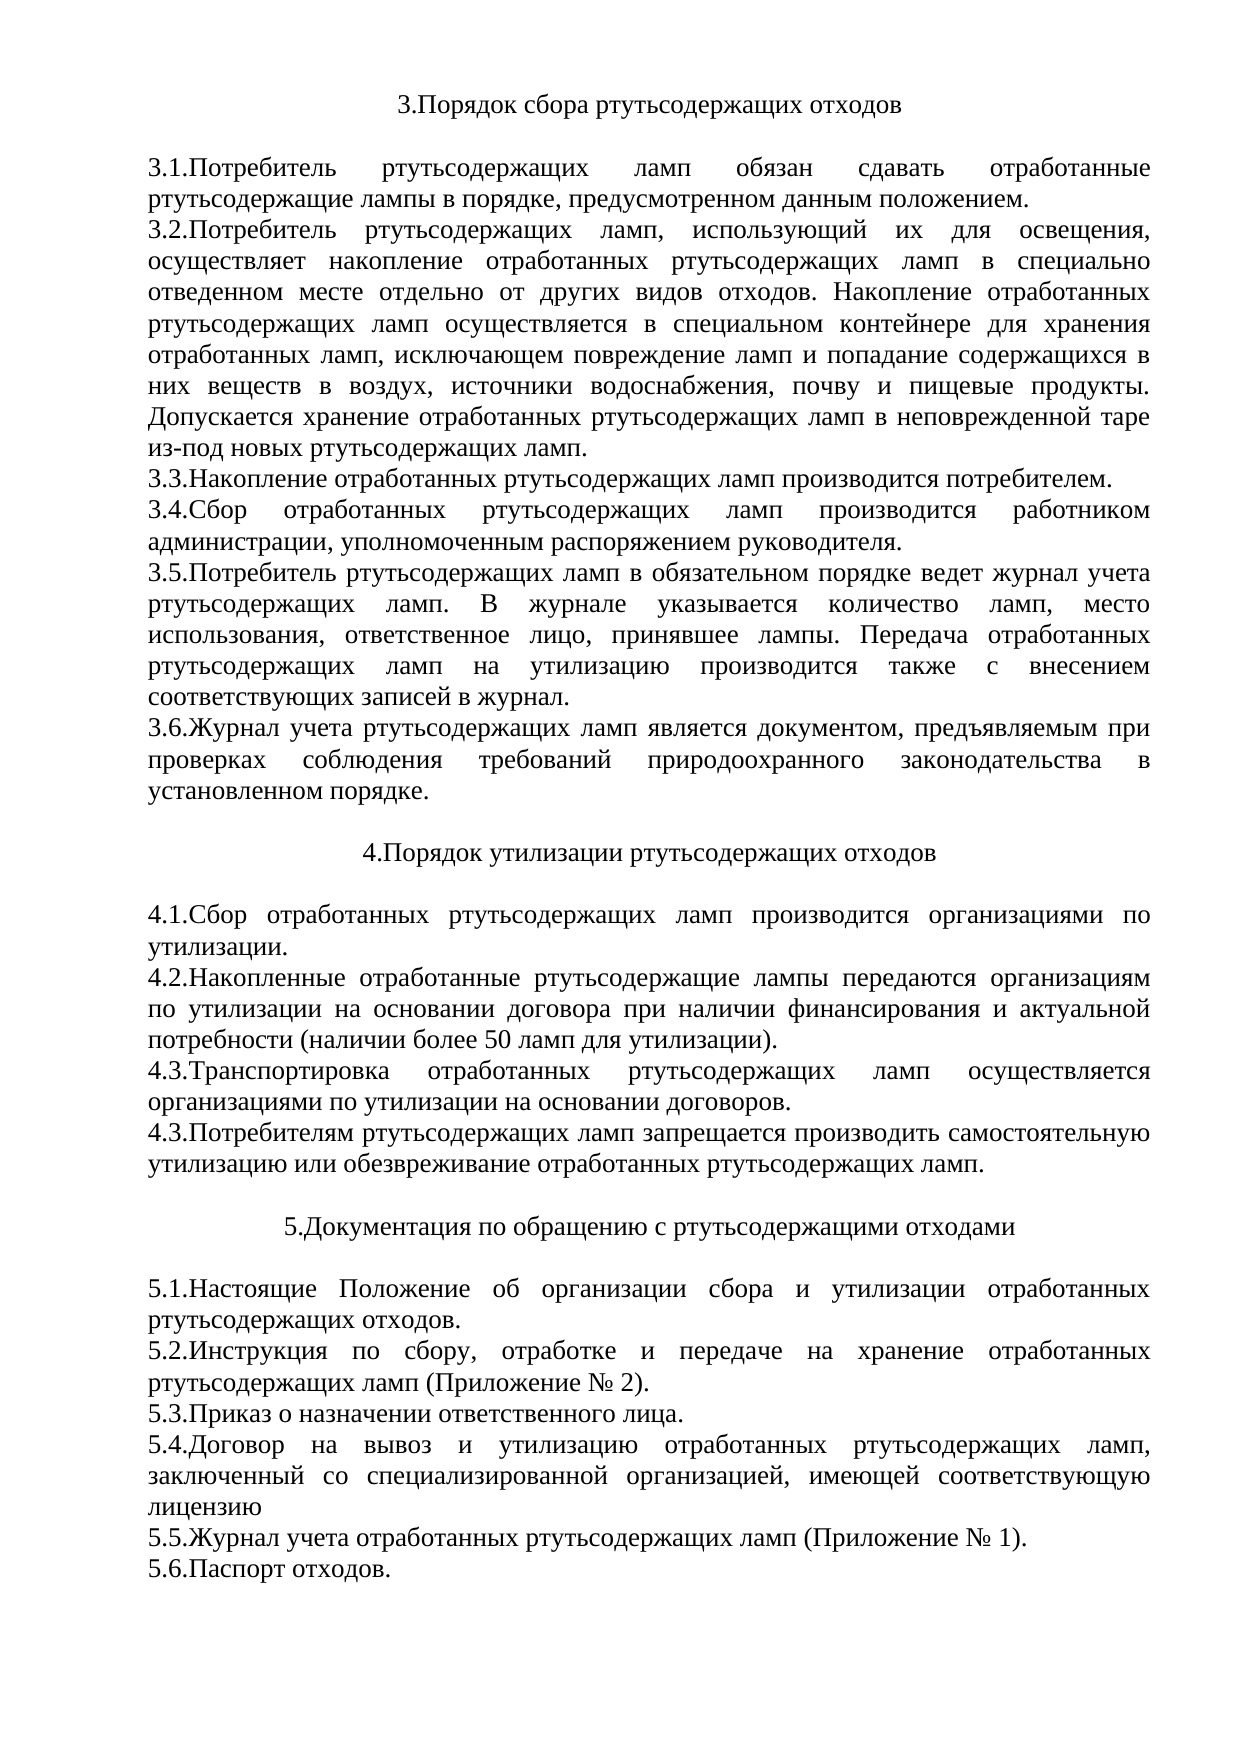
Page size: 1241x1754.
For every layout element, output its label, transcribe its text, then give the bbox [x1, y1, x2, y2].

text 4.1.Сбор отработанных ртутьсодержащих ламп производится организациями по утилизации. [148, 898, 1152, 961]
text 3.5.Потребитель ртутьсодержащих ламп в обязательном порядке ведет журнал учета ртутьсодержащих ламп. В журнале указывается количество ламп, место использования, ответственное лицо, принявшее лампы. Передача отработанных ртутьсодержащих ламп на утилизацию производится также с внесением соответствующих записей в журнал. [148, 556, 1152, 712]
text 4.Порядок утилизации ртутьсодержащих отходов [148, 836, 1152, 867]
text 5.1.Настоящие Положение об организации сбора и утилизации отработанных ртутьсодержащих отходов. [148, 1272, 1152, 1334]
text 5.5.Журнал учета отработанных ртутьсодержащих ламп (Приложение № 1). [148, 1521, 1152, 1552]
text 3.6.Журнал учета ртутьсодержащих ламп является документом, предъявляемым при проверках соблюдения требований природоохранного законодательства в установленном порядке. [148, 712, 1152, 805]
text 4.2.Накопленные отработанные ртутьсодержащие лампы передаются организациям по утилизации на основании договора при наличии финансирования и актуальной потребности (наличии более 50 ламп для утилизации). [148, 961, 1152, 1054]
text 5.4.Договор на вывоз и утилизацию отработанных ртутьсодержащих ламп, заключенный со специализированной организацией, имеющей соответствующую лицензию [148, 1428, 1152, 1521]
text 3.1.Потребитель ртутьсодержащих ламп обязан сдавать отработанные ртутьсодержащие лампы в порядке, предусмотренном данным положением. [148, 151, 1152, 213]
text 4.3.Транспортировка отработанных ртутьсодержащих ламп осуществляется организациями по утилизации на основании договоров. [148, 1054, 1152, 1116]
text 4.3.Потребителям ртутьсодержащих ламп запрещается производить самостоятельную утилизацию или обезвреживание отработанных ртутьсодержащих ламп. [148, 1116, 1152, 1179]
text 3.3.Накопление отработанных ртутьсодержащих ламп производится потребителем. [148, 462, 1152, 493]
text 5.2.Инструкция по сбору, отработке и передаче на хранение отработанных ртутьсодержащих ламп (Приложение № 2). [148, 1334, 1152, 1397]
text 5.Документация по обращению с ртутьсодержащими отходами [148, 1210, 1152, 1241]
text 3.4.Сбор отработанных ртутьсодержащих ламп производится работником администрации, уполномоченным распоряжением руководителя. [148, 493, 1152, 556]
text 5.3.Приказ о назначении ответственного лица. [148, 1397, 1152, 1428]
text 3.Порядок сбора ртутьсодержащих отходов [148, 89, 1152, 120]
text 3.2.Потребитель ртутьсодержащих ламп, использующий их для освещения, осуществляет накопление отработанных ртутьсодержащих ламп в специально отведенном месте отдельно от других видов отходов. Накопление отработанных ртутьсодержащих ламп осуществляется в специальном контейнере для хранения отработанных ламп, исключающем повреждение ламп и попадание содержащихся в них веществ в воздух, источники водоснабжения, почву и пищевые продукты. Допускается хранение отработанных ртутьсодержащих ламп в неповрежденной таре из-под новых ртутьсодержащих ламп. [148, 213, 1152, 462]
text 5.6.Паспорт отходов. [148, 1552, 1152, 1584]
